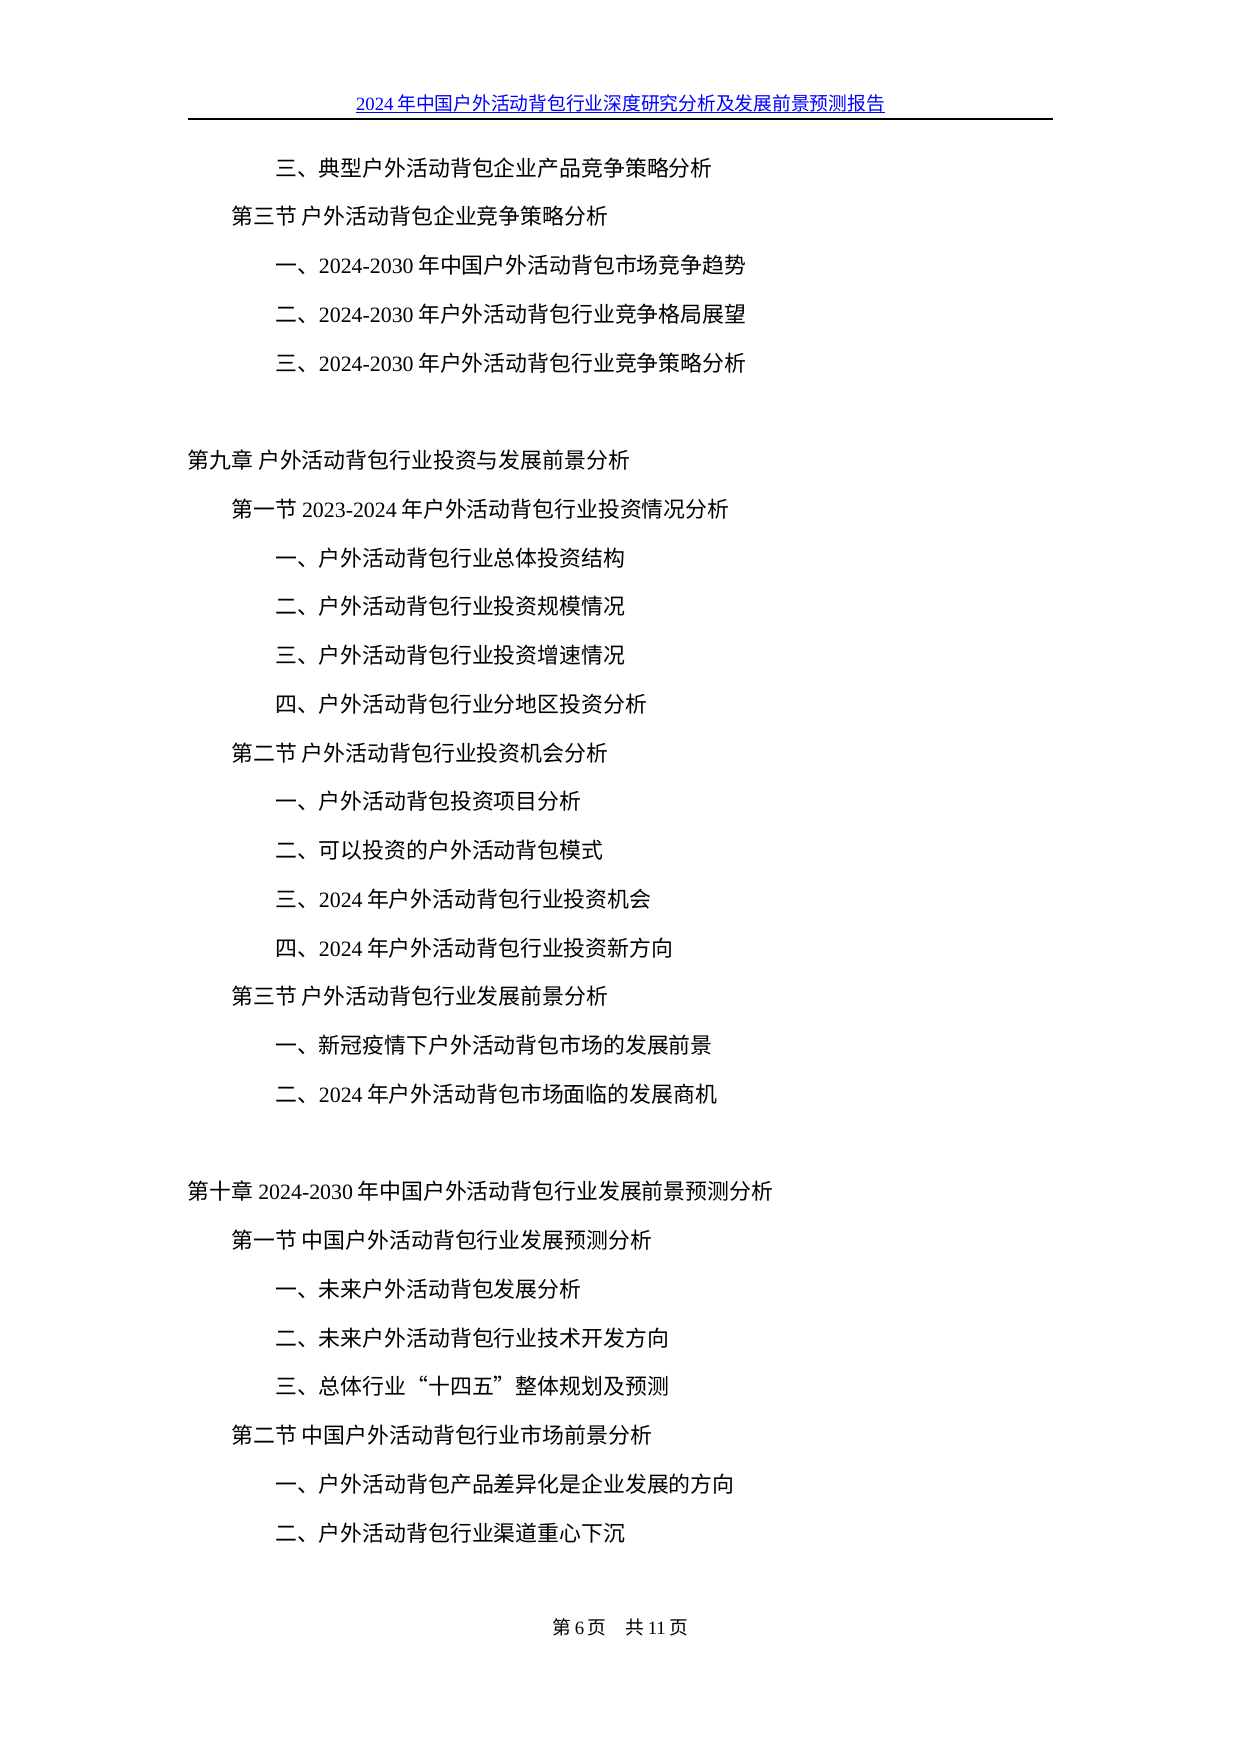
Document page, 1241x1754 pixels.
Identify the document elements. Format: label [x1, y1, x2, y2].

text [187, 150, 1053, 1548]
